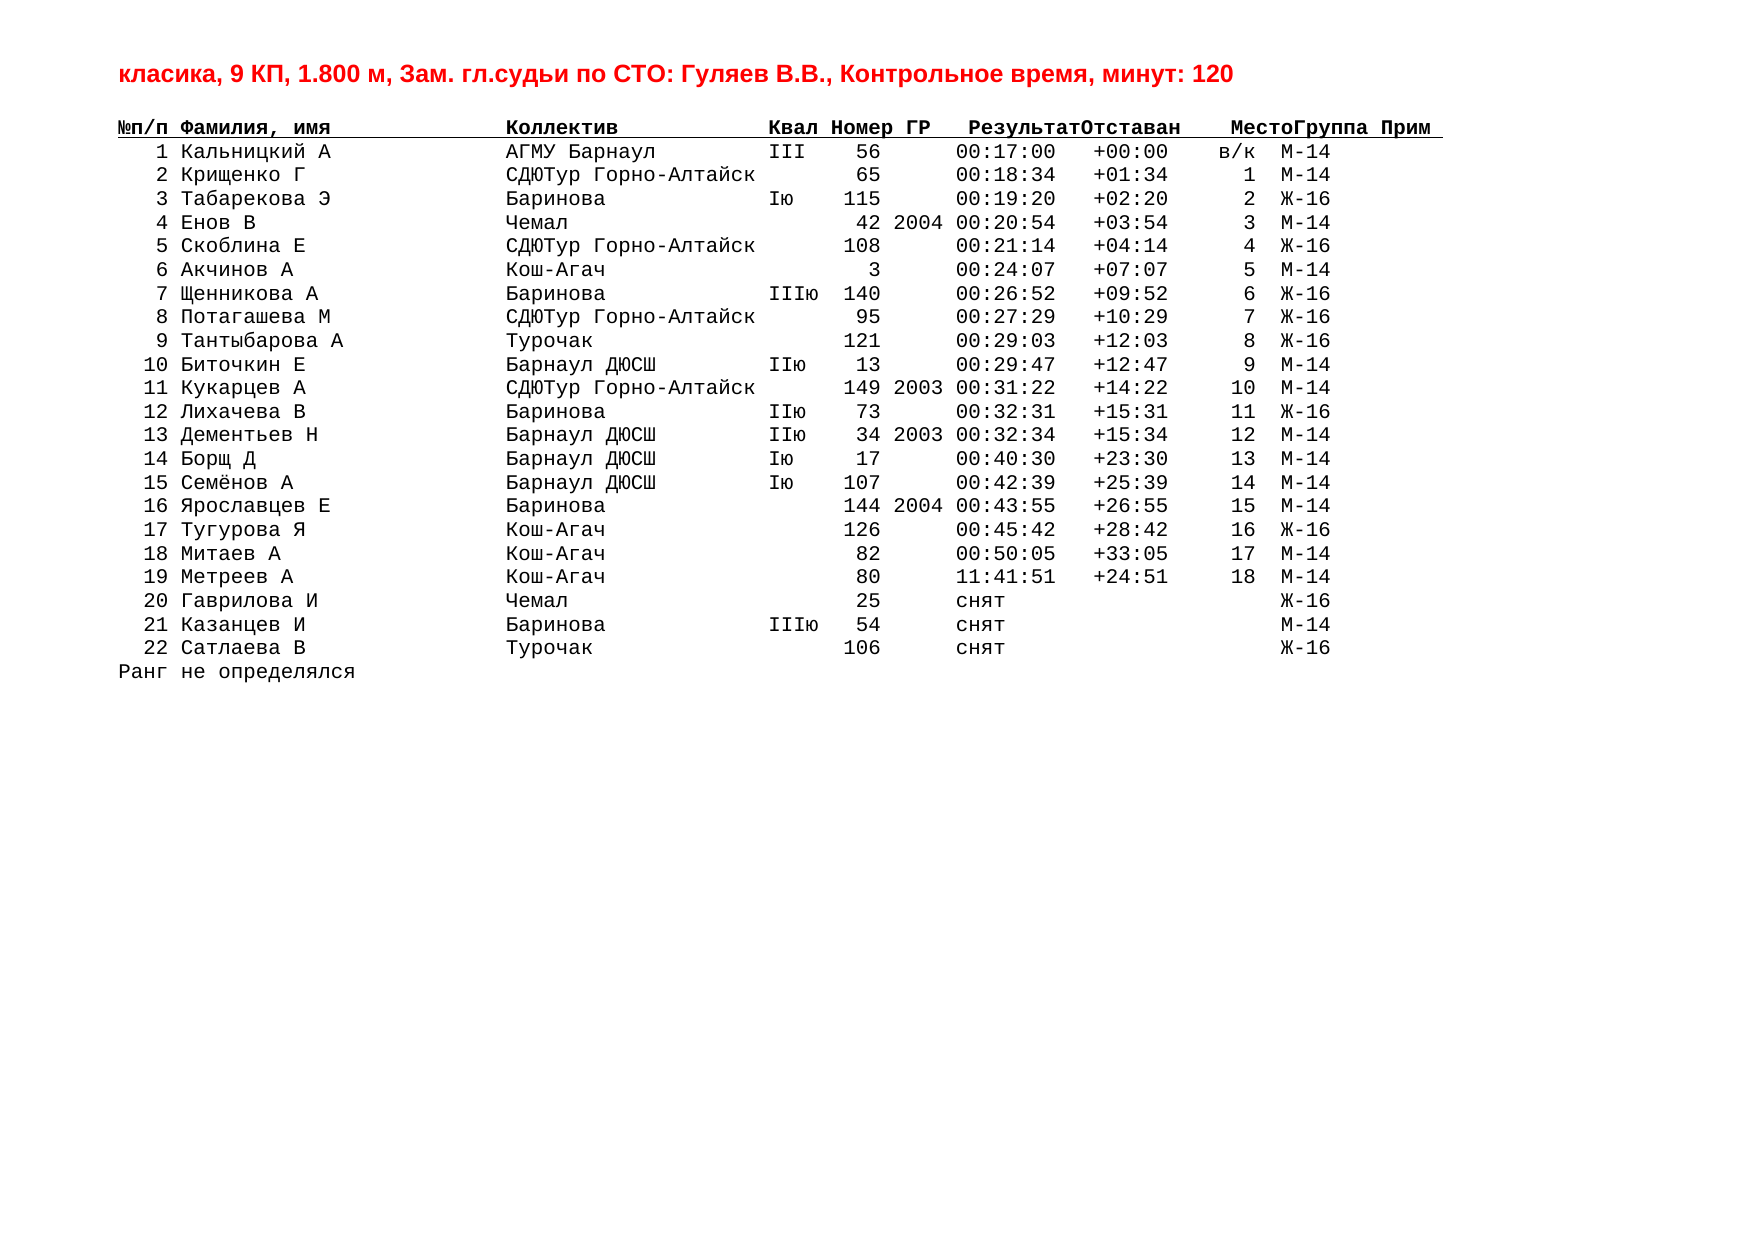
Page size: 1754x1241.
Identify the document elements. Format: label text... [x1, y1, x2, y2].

text класика, 9 КП, 1.800 м, Зам. гл.судьи по СТО: Гуляев В.В., Контрольное время, минут: 120 [118, 59, 1636, 88]
text 14 Борщ Д Барнаул ДЮСШ Iю 17 00:40:30 +23:30 13 М-14 [118, 448, 1636, 472]
text 22 Сатлаева В Турочак 106 снят Ж-16 [118, 637, 1636, 661]
text 16 Ярославцев Е Баринова 144 2004 00:43:55 +26:55 15 М-14 [118, 495, 1636, 519]
text Ранг не определялся [118, 661, 1636, 684]
text 20 Гаврилова И Чемал 25 снят Ж-16 [118, 590, 1636, 614]
text 4 Енов В Чемал 42 2004 00:20:54 +03:54 3 М-14 [118, 212, 1636, 235]
text 7 Щенникова А Баринова IIIю 140 00:26:52 +09:52 6 Ж-16 [118, 283, 1636, 306]
text 13 Дементьев Н Барнаул ДЮСШ IIю 34 2003 00:32:34 +15:34 12 М-14 [118, 424, 1636, 448]
text 11 Кукарцев А СДЮТур Горно-Алтайск 149 2003 00:31:22 +14:22 10 М-14 [118, 377, 1636, 401]
text 10 Биточкин Е Барнаул ДЮСШ IIю 13 00:29:47 +12:47 9 М-14 [118, 353, 1636, 377]
text 9 Тантыбарова А Турочак 121 00:29:03 +12:03 8 Ж-16 [118, 330, 1636, 353]
text 8 Потагашева М СДЮТур Горно-Алтайск 95 00:27:29 +10:29 7 Ж-16 [118, 306, 1636, 330]
text 15 Семёнов А Барнаул ДЮСШ Iю 107 00:42:39 +25:39 14 М-14 [118, 472, 1636, 495]
text 12 Лихачева В Баринова IIю 73 00:32:31 +15:31 11 Ж-16 [118, 401, 1636, 424]
text 6 Акчинов А Кош-Агач 3 00:24:07 +07:07 5 М-14 [118, 259, 1636, 283]
text 21 Казанцев И Баринова IIIю 54 снят М-14 [118, 614, 1636, 637]
text 3 Табарекова Э Баринова Iю 115 00:19:20 +02:20 2 Ж-16 [118, 188, 1636, 212]
text 19 Метреев А Кош-Агач 80 11:41:51 +24:51 18 М-14 [118, 566, 1636, 590]
text 1 Кальницкий А АГМУ Барнаул III 56 00:17:00 +00:00 в/к М-14 [118, 141, 1636, 164]
text №п/п Фамилия, имя Коллектив Квал Номер ГР РезультатОтставан МестоГруппа Прим [118, 117, 1636, 141]
text 5 Скоблина Е СДЮТур Горно-Алтайск 108 00:21:14 +04:14 4 Ж-16 [118, 235, 1636, 259]
text 2 Крищенко Г СДЮТур Горно-Алтайск 65 00:18:34 +01:34 1 М-14 [118, 164, 1636, 188]
text 17 Тугурова Я Кош-Агач 126 00:45:42 +28:42 16 Ж-16 [118, 519, 1636, 543]
text 18 Митаев А Кош-Агач 82 00:50:05 +33:05 17 М-14 [118, 543, 1636, 566]
